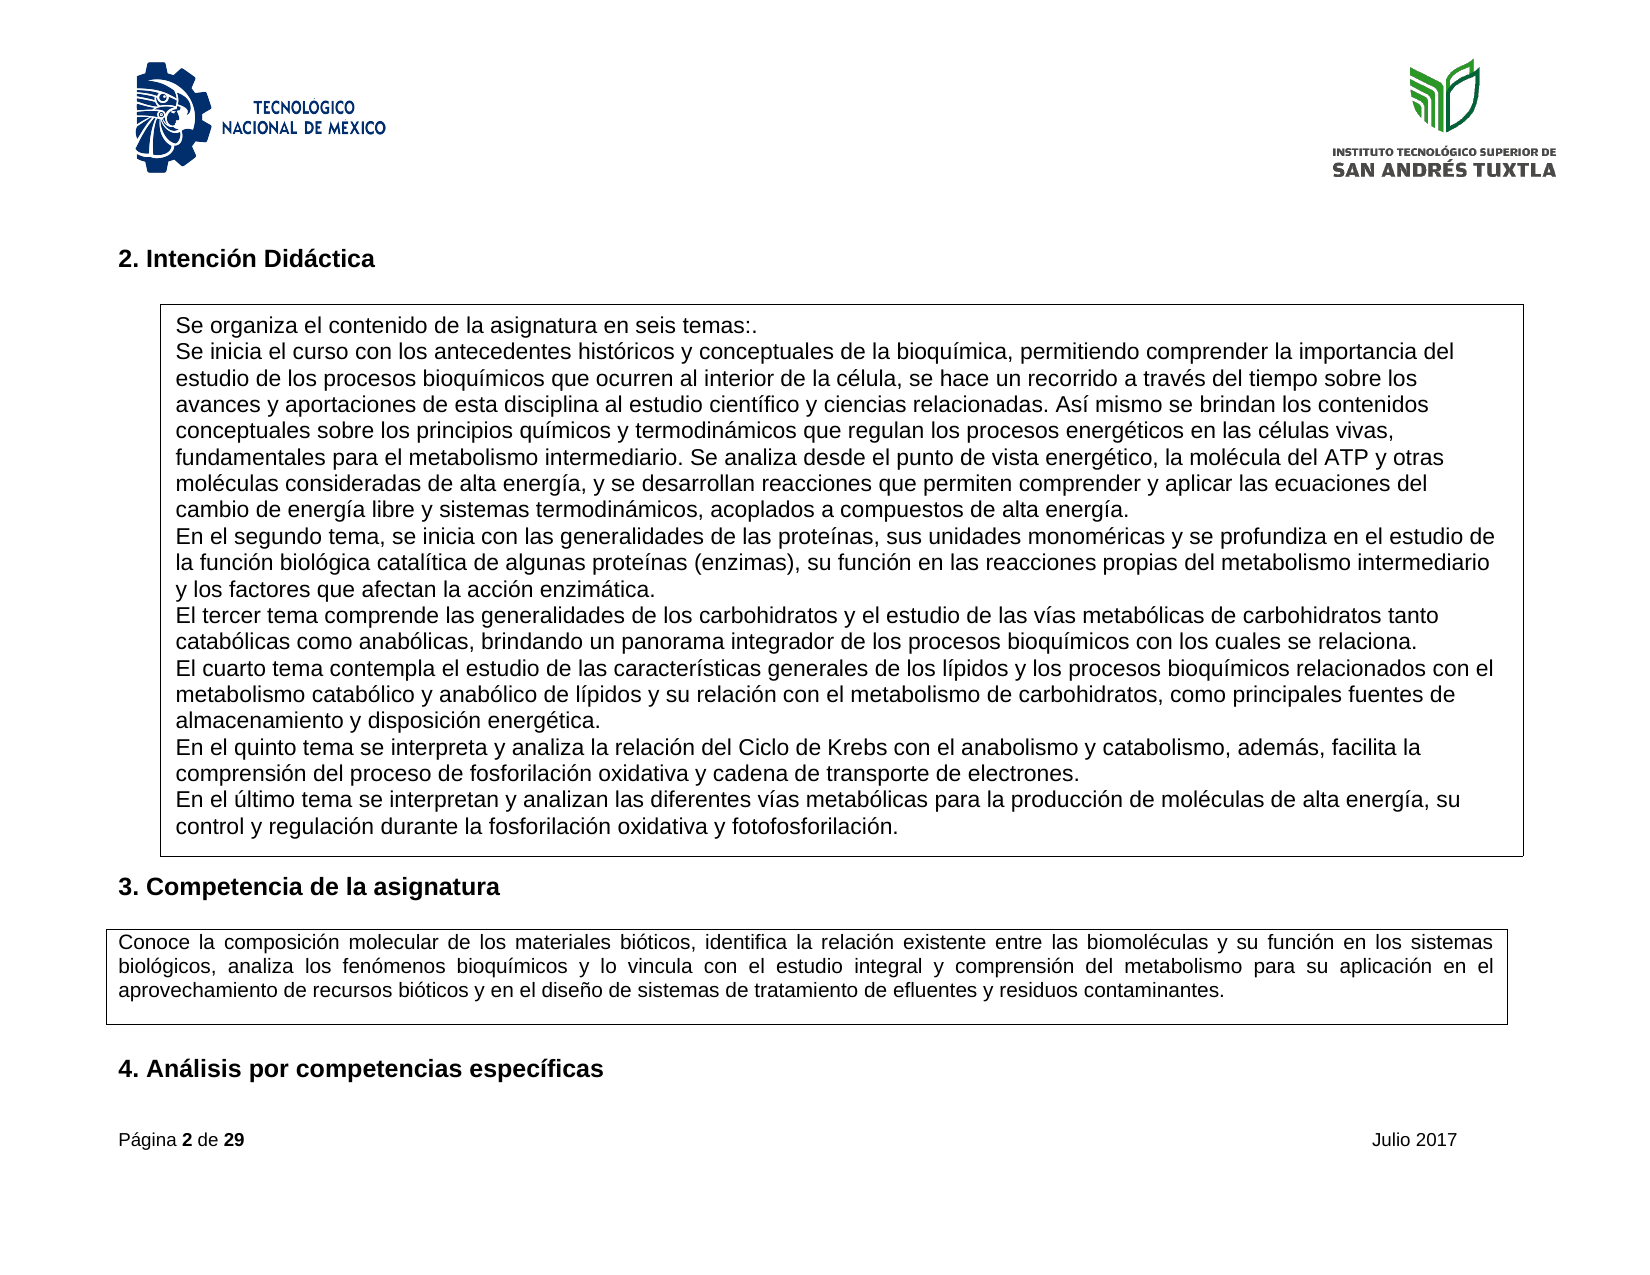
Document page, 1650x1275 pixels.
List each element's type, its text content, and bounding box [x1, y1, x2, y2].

text 4. Análisis por competencias específicas [118, 1054, 1565, 1082]
text 3. Competencia de la asignatura [118, 871, 1565, 900]
text 2. Intención Didáctica [118, 244, 1565, 272]
picture [1333, 58, 1556, 177]
table_header Conoce la composición molecular de los materiales bióticos, identifica la relación existente entre las biomoléculas y su función en los sistemas biológicos, analiza los fenómenos bioquímicos y lo vincula con el estudio integral y comprensión del metabolismo para su aplicación en el aprovechamiento de recursos bióticos y en el diseño de sistemas de tratamiento de efluentes y residuos contaminantes. [107, 930, 1507, 1024]
picture [126, 58, 395, 177]
